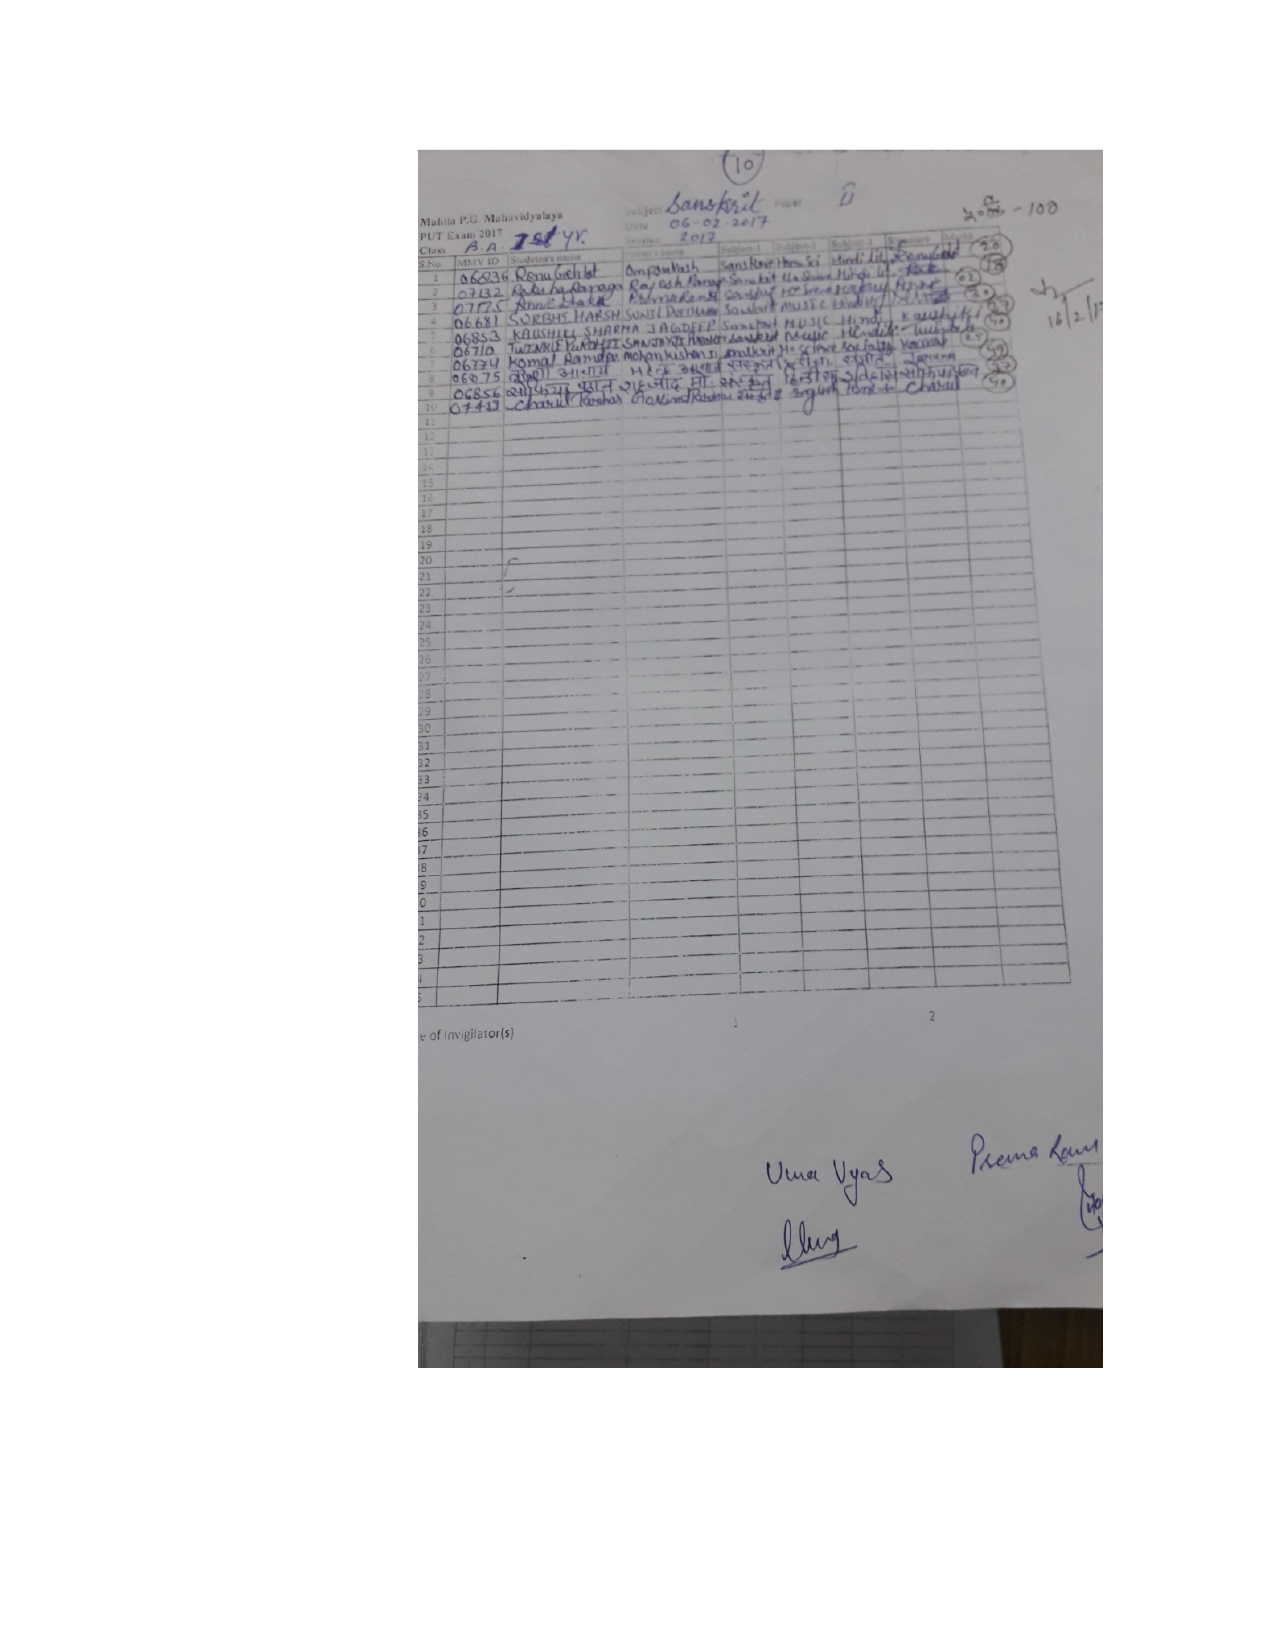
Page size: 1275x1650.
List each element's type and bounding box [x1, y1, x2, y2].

picture [418, 151, 1103, 1368]
